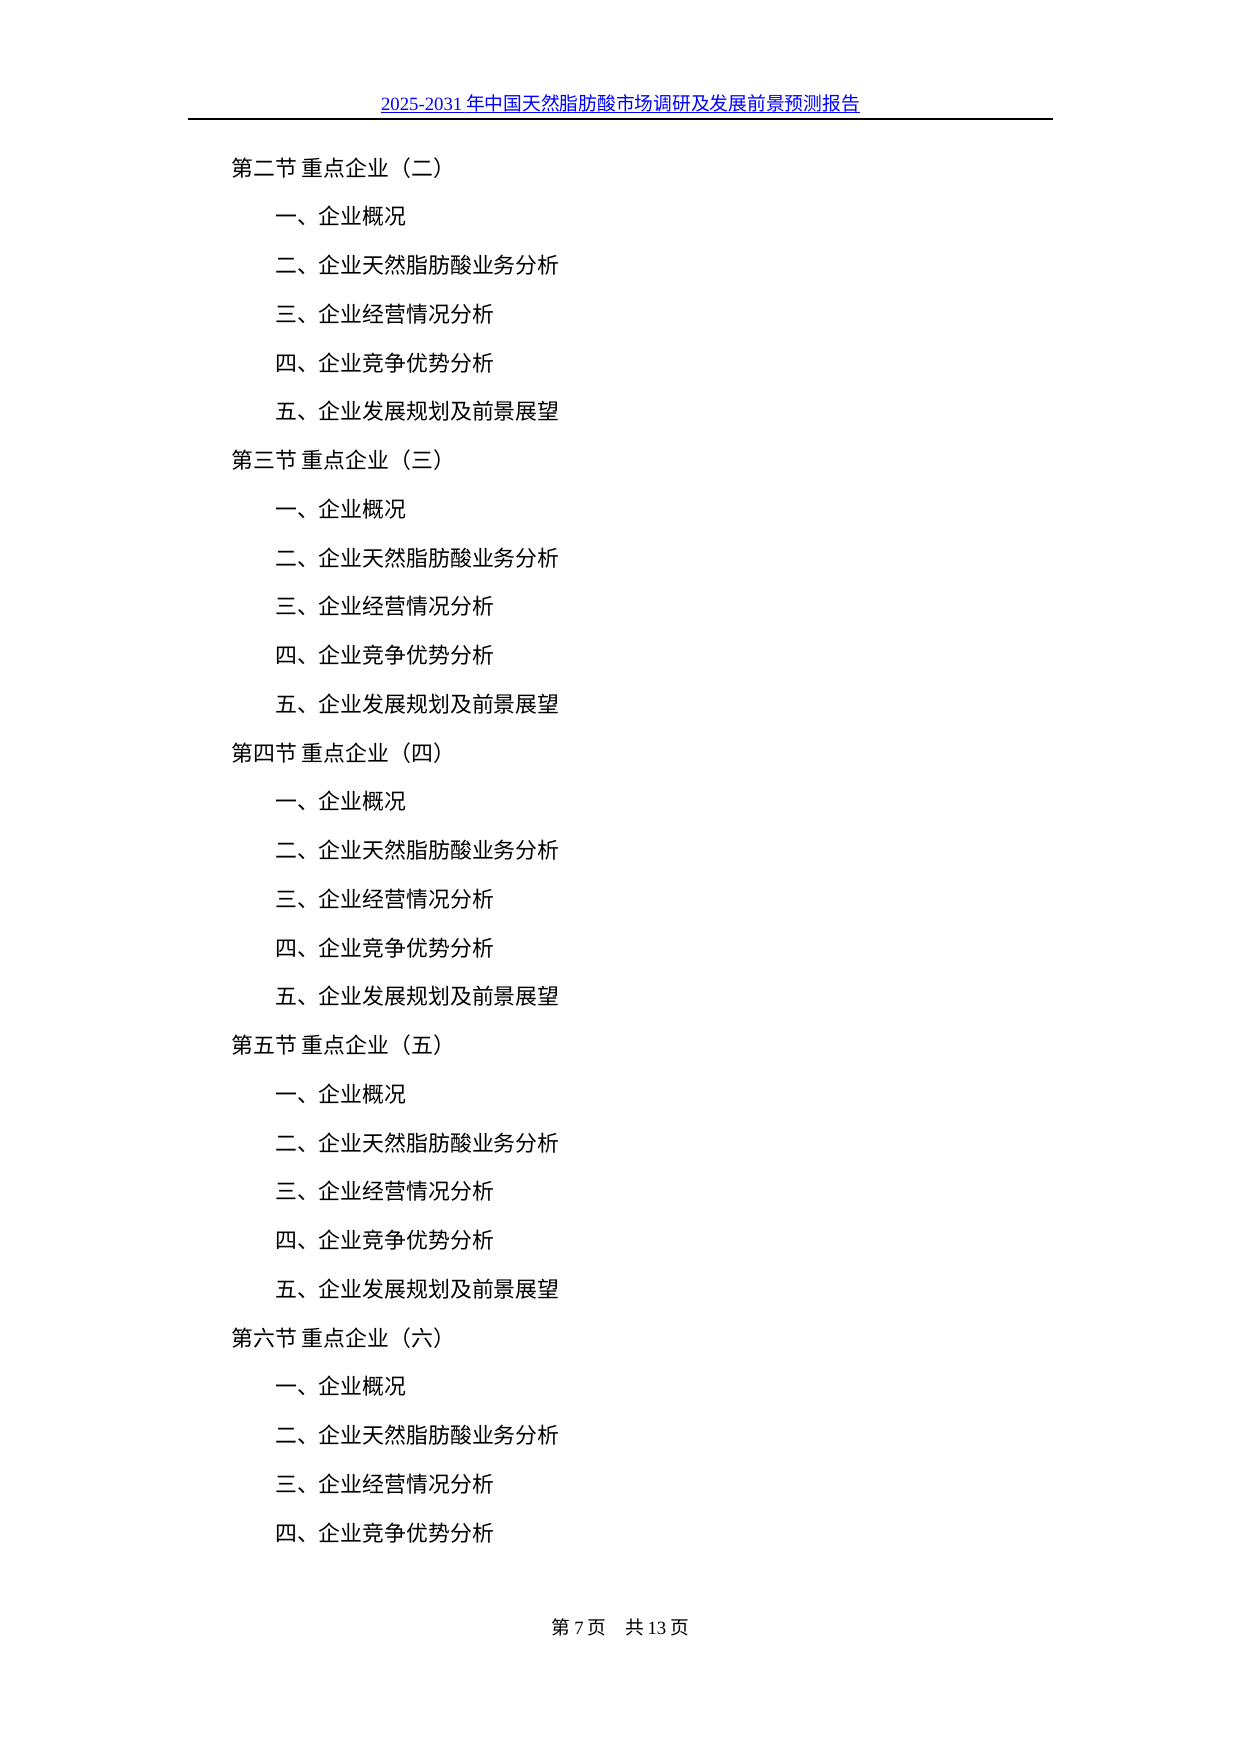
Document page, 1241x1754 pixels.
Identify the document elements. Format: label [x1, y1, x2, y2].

text [187, 150, 1053, 1548]
